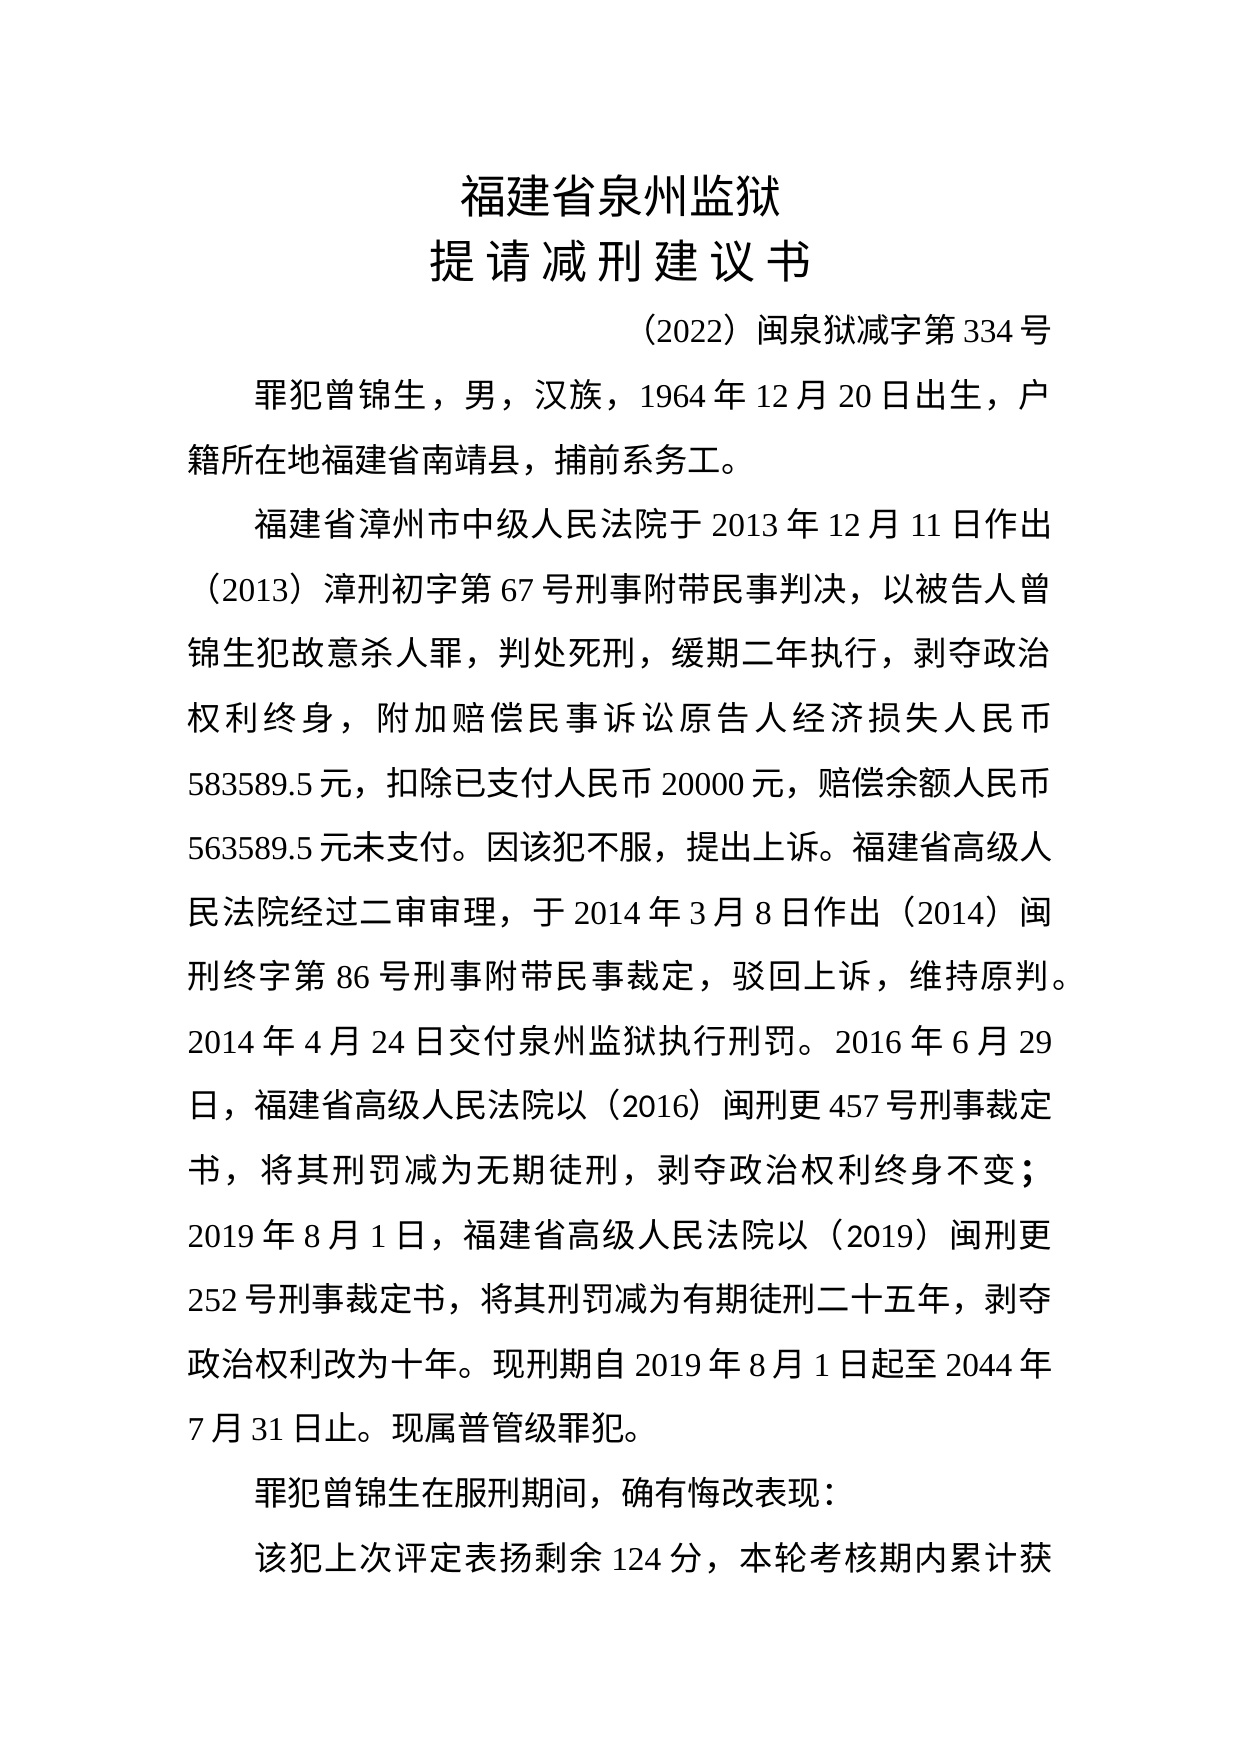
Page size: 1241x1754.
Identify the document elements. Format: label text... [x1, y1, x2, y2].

text 罪犯曾锦生，男，汉族，1964年12月20日出生，户籍所在地福建省南靖县，捕前系务工。 [187, 356, 1053, 485]
text 福建省泉州监狱 [187, 162, 1053, 227]
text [187, 1518, 1053, 1583]
text 提 请 减 刑 建 议 书 [187, 227, 1053, 291]
text 罪犯曾锦生在服刑期间，确有悔改表现： [187, 1454, 1053, 1518]
text （2022）闽泉狱减字第334号 [187, 291, 1053, 356]
text 福建省漳州市中级人民法院于2013年12月11日作出（2013）漳刑初字第67号刑事附带民事判决，以被告人曾锦生犯故意杀人罪，判处死刑，缓期二年执行，剥夺政治权利终身，附加赔偿民事诉讼原告人经济损失人民币583589.5元，扣除已支付人民币20000元，赔偿余额人民币563589.5元未支付。因该犯不服，提出上诉。福建省高级人民法院经过二审审理，于2014年3月8日作出（2014）闽刑终字第86号刑事附带民事裁定，驳回上诉，维持原判。2014年4月24日交付泉州监狱执行刑罚。2016年6月29日，福建省高级人民法院以（2016）闽刑更457号刑事裁定书，将其刑罚减为无期徒刑，剥夺政治权利终身不变；2019年8月1日，福建省高级人民法院以（2019）闽刑更252号刑事裁定书，将其刑罚减为有期徒刑二十五年，剥夺政治权利改为十年。现刑期自2019年8月1日起至2044年7月31日止。现属普管级罪犯。 [187, 485, 1053, 1454]
